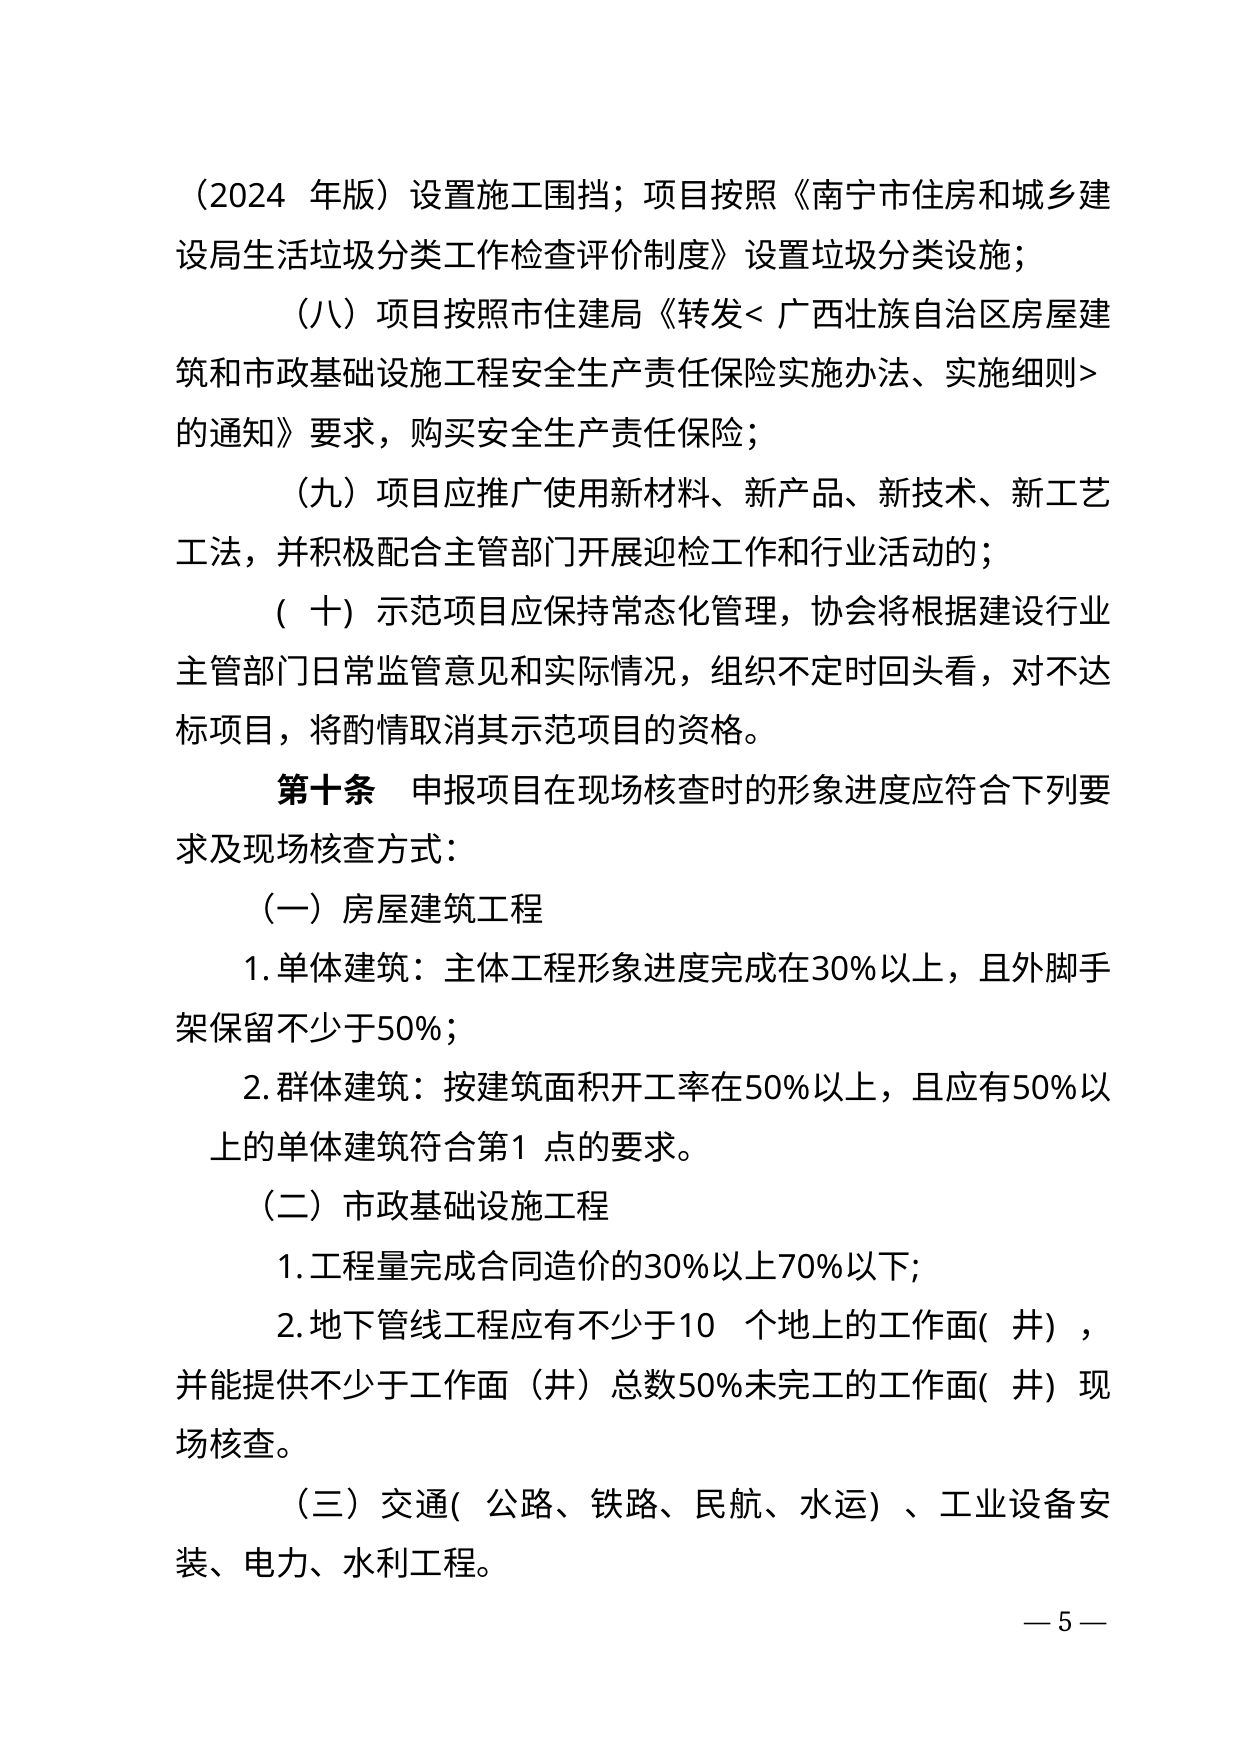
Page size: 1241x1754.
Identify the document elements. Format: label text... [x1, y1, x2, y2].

list 1.单体建筑：主体工程形象进度完成在30%以上，且外脚手架保留不少于50%； [176, 936, 1112, 1055]
list (十)示范项目应保持常态化管理，协会将根据建设行业主管部门日常监管意见和实际情况，组织不定时回头看，对不达标项目，将酌情取消其示范项目的资格。 [176, 579, 1112, 758]
list 2.群体建筑：按建筑面积开工率在50%以上，且应有50%以上的单体建筑符合第1点的要求。 [177, 1055, 1112, 1174]
list （九）项目应推广使用新材料、新产品、新技术、新工艺工法，并积极配合主管部门开展迎检工作和行业活动的； [176, 461, 1112, 579]
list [176, 163, 1112, 282]
text 1.工程量完成合同造价的30%以上70%以下; [176, 1234, 1112, 1293]
list （八）项目按照市住建局《转发<广西壮族自治区房屋建筑和市政基础设施工程安全生产责任保险实施办法、实施细则>的通知》要求，购买安全生产责任保险； [176, 282, 1112, 461]
text （二）市政基础设施工程 [176, 1174, 1112, 1234]
list 第十条 申报项目在现场核查时的形象进度应符合下列要求及现场核查方式： [176, 758, 1112, 877]
text 2.地下管线工程应有不少于10个地上的工作面(井)，并能提供不少于工作面（井）总数50%未完工的工作面(井)现场核查。 [176, 1293, 1112, 1472]
text （一）房屋建筑工程 [176, 877, 1112, 936]
text （三）交通(公路、铁路、民航、水运)、工业设备安装、电力、水利工程。 [176, 1472, 1112, 1591]
